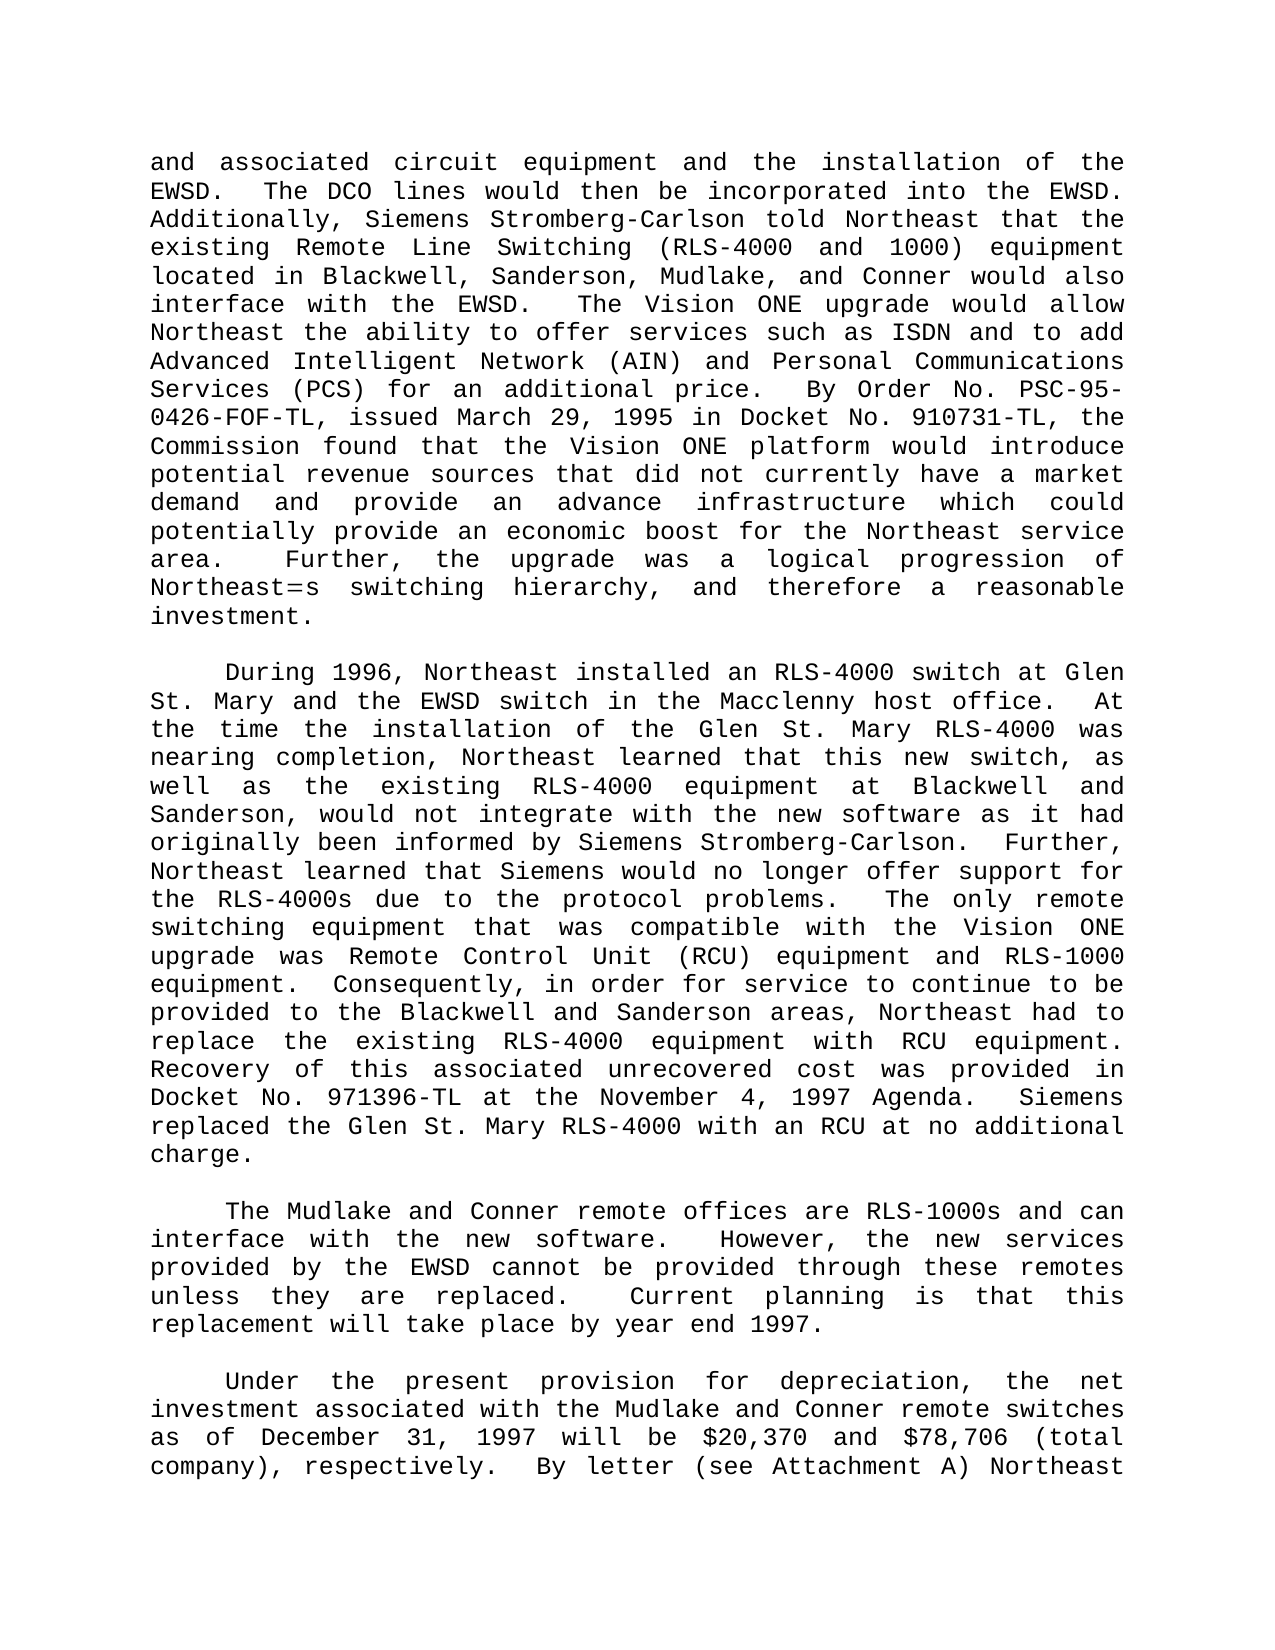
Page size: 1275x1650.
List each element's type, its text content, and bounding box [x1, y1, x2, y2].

text The Mudlake and Conner remote offices are RLS-1000s and can interface with the new software. However, the new services provided by the EWSD cannot be provided through these remotes unless they are replaced. Current planning is that this replacement will take place by year end 1997. [150, 1198, 1125, 1340]
text During 1996, Northeast installed an RLS-4000 switch at Glen St. Mary and the EWSD switch in the Macclenny host office. At the time the installation of the Glen St. Mary RLS-4000 was nearing completion, Northeast learned that this new switch, as well as the existing RLS-4000 equipment at Blackwell and Sanderson, would not integrate with the new software as it had originally been informed by Siemens Stromberg-Carlson. Further, Northeast learned that Siemens would no longer offer support for the RLS-4000s due to the protocol problems. The only remote switching equipment that was compatible with the Vision ONE upgrade was Remote Control Unit (RCU) equipment and RLS-1000 equipment. Consequently, in order for service to continue to be provided to the Blackwell and Sanderson areas, Northeast had to replace the existing RLS-4000 equipment with RCU equipment. Recovery of this associated unrecovered cost was provided in Docket No. 971396-TL at the November 4, 1997 Agenda. Siemens replaced the Glen St. Mary RLS-4000 with an RCU at no additional charge. [150, 660, 1125, 1170]
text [150, 150, 1125, 632]
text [150, 1368, 1125, 1482]
